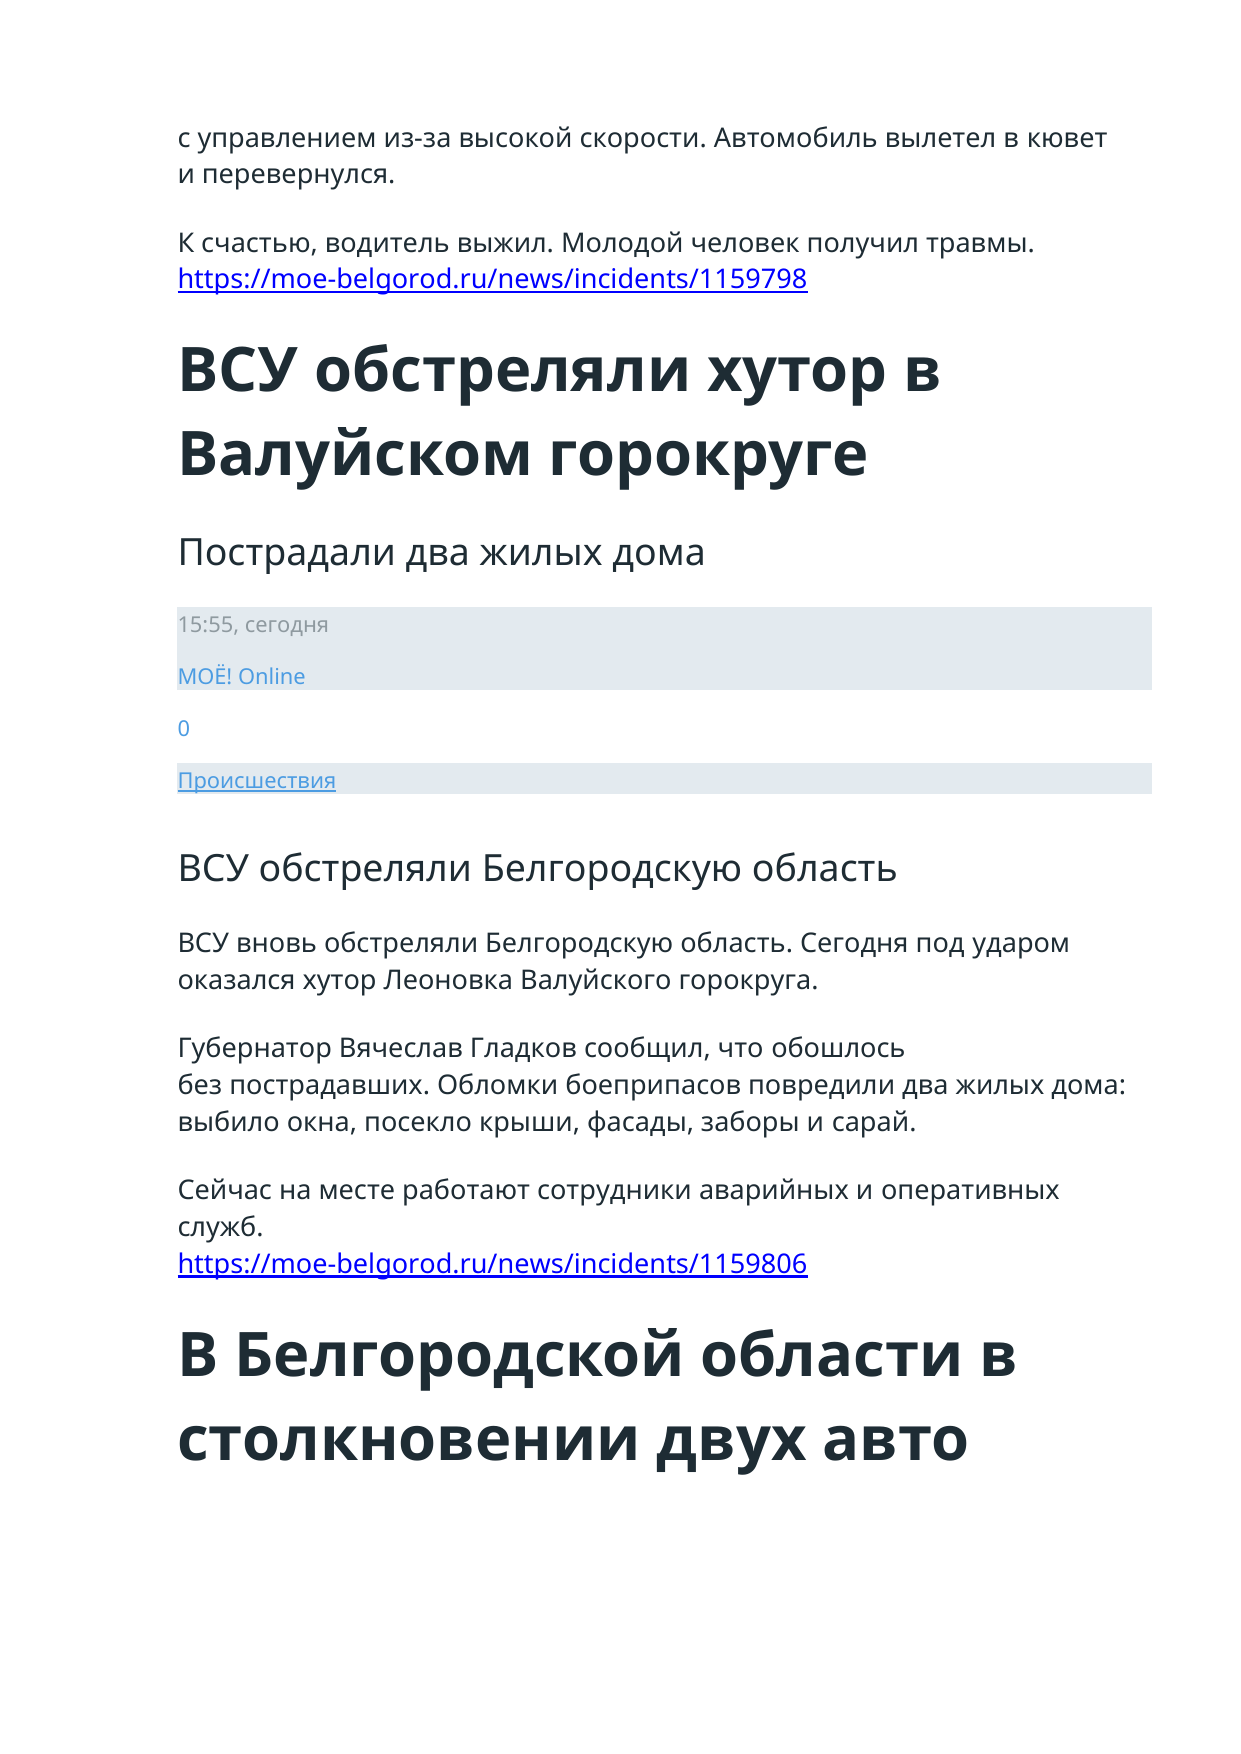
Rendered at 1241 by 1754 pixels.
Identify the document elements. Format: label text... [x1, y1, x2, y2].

text К счастью, водитель выжил. Молодой человек получил травмы. https://moe-belgorod.ru/news/incidents/1159798 [177, 223, 1152, 297]
text Происшествия [177, 763, 1152, 794]
text МОЁ! Online [177, 659, 1152, 690]
text ВСУ вновь обстреляли Белгородскую область. Сегодня под ударом оказался хутор Леоновка Валуйского горокруга. [177, 924, 1152, 997]
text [177, 118, 1152, 192]
text Сейчас на месте работают сотрудники аварийных и оперативных служб. https://moe-belgorod.ru/news/incidents/1159806 [177, 1171, 1152, 1281]
text 0 [177, 711, 1152, 742]
subtitle ВСУ обстреляли хутор в Валуйском горокруге [177, 326, 1152, 493]
text 15:55, сегодня [177, 607, 1152, 638]
subtitle ВСУ обстреляли Белгородскую область [177, 841, 1152, 892]
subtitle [177, 1310, 1152, 1478]
subtitle Пострадали два жилых дома [177, 525, 1152, 576]
text Губернатор Вячеслав Гладков сообщил, что обошлось без пострадавших. Обломки боеприпасов повредили два жилых дома: выбило окна, посекло крыши, фасады, заборы и сарай. [177, 1029, 1152, 1139]
